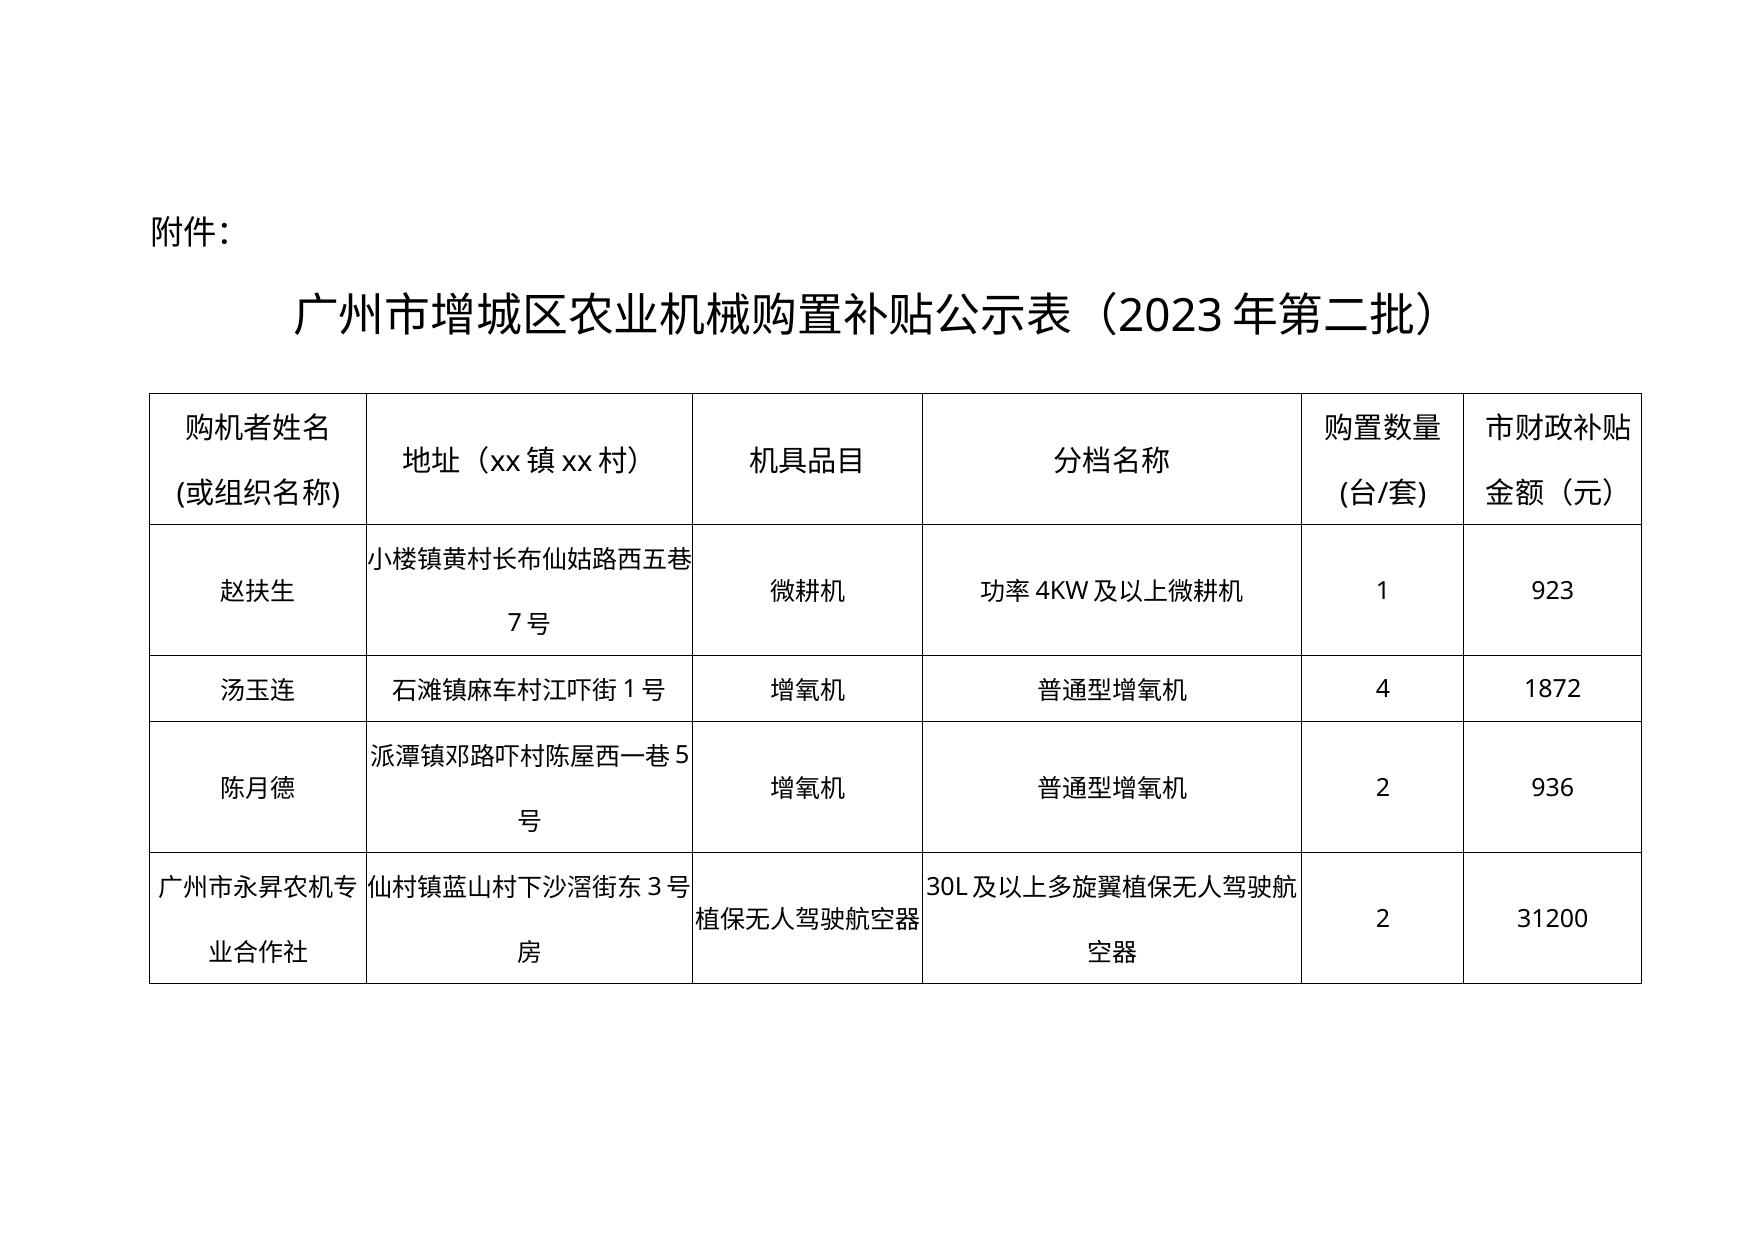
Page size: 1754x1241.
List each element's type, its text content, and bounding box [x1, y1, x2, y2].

table_header 机具品目 [693, 394, 922, 524]
table_cell 2 [1302, 853, 1463, 983]
table_header 购置数量 (台/套) [1302, 394, 1463, 524]
table_cell 31200 [1464, 853, 1641, 983]
table_cell 小楼镇黄村长布仙姑路西五巷7号 [367, 525, 692, 655]
table_cell 增氧机 [693, 656, 922, 721]
table_cell 2 [1302, 722, 1463, 852]
table_cell 936 [1464, 722, 1641, 852]
table_cell 增氧机 [693, 722, 922, 852]
table_cell 广州市永昇农机专业合作社 [150, 853, 366, 983]
table_cell 功率4KW及以上微耕机 [923, 525, 1301, 655]
table_cell 仙村镇蓝山村下沙滘街东3号房 [367, 853, 692, 983]
table_header 市财政补贴金额（元） [1464, 394, 1641, 524]
table_cell 普通型增氧机 [923, 656, 1301, 721]
table_cell 陈月德 [150, 722, 366, 852]
table_cell 1 [1302, 525, 1463, 655]
table_header 分档名称 [923, 394, 1301, 524]
table_cell 923 [1464, 525, 1641, 655]
table_header 地址（xx镇xx村） [367, 394, 692, 524]
table_cell 派潭镇邓路吓村陈屋西一巷5号 [367, 722, 692, 852]
text 附件： [150, 198, 1604, 263]
table_cell 汤玉连 [150, 656, 366, 721]
table_cell 微耕机 [693, 525, 922, 655]
table_cell 赵扶生 [150, 525, 366, 655]
table_header 购机者姓名 (或组织名称) [150, 394, 366, 524]
table_cell 石滩镇麻车村江吓街1号 [367, 656, 692, 721]
table_cell 1872 [1464, 656, 1641, 721]
table_cell 普通型增氧机 [923, 722, 1301, 852]
table_cell 30L及以上多旋翼植保无人驾驶航空器 [923, 853, 1301, 983]
table_cell 4 [1302, 656, 1463, 721]
table_cell 植保无人驾驶航空器 [693, 853, 922, 983]
text 广州市增城区农业机械购置补贴公示表（2023年第二批） [150, 263, 1604, 360]
